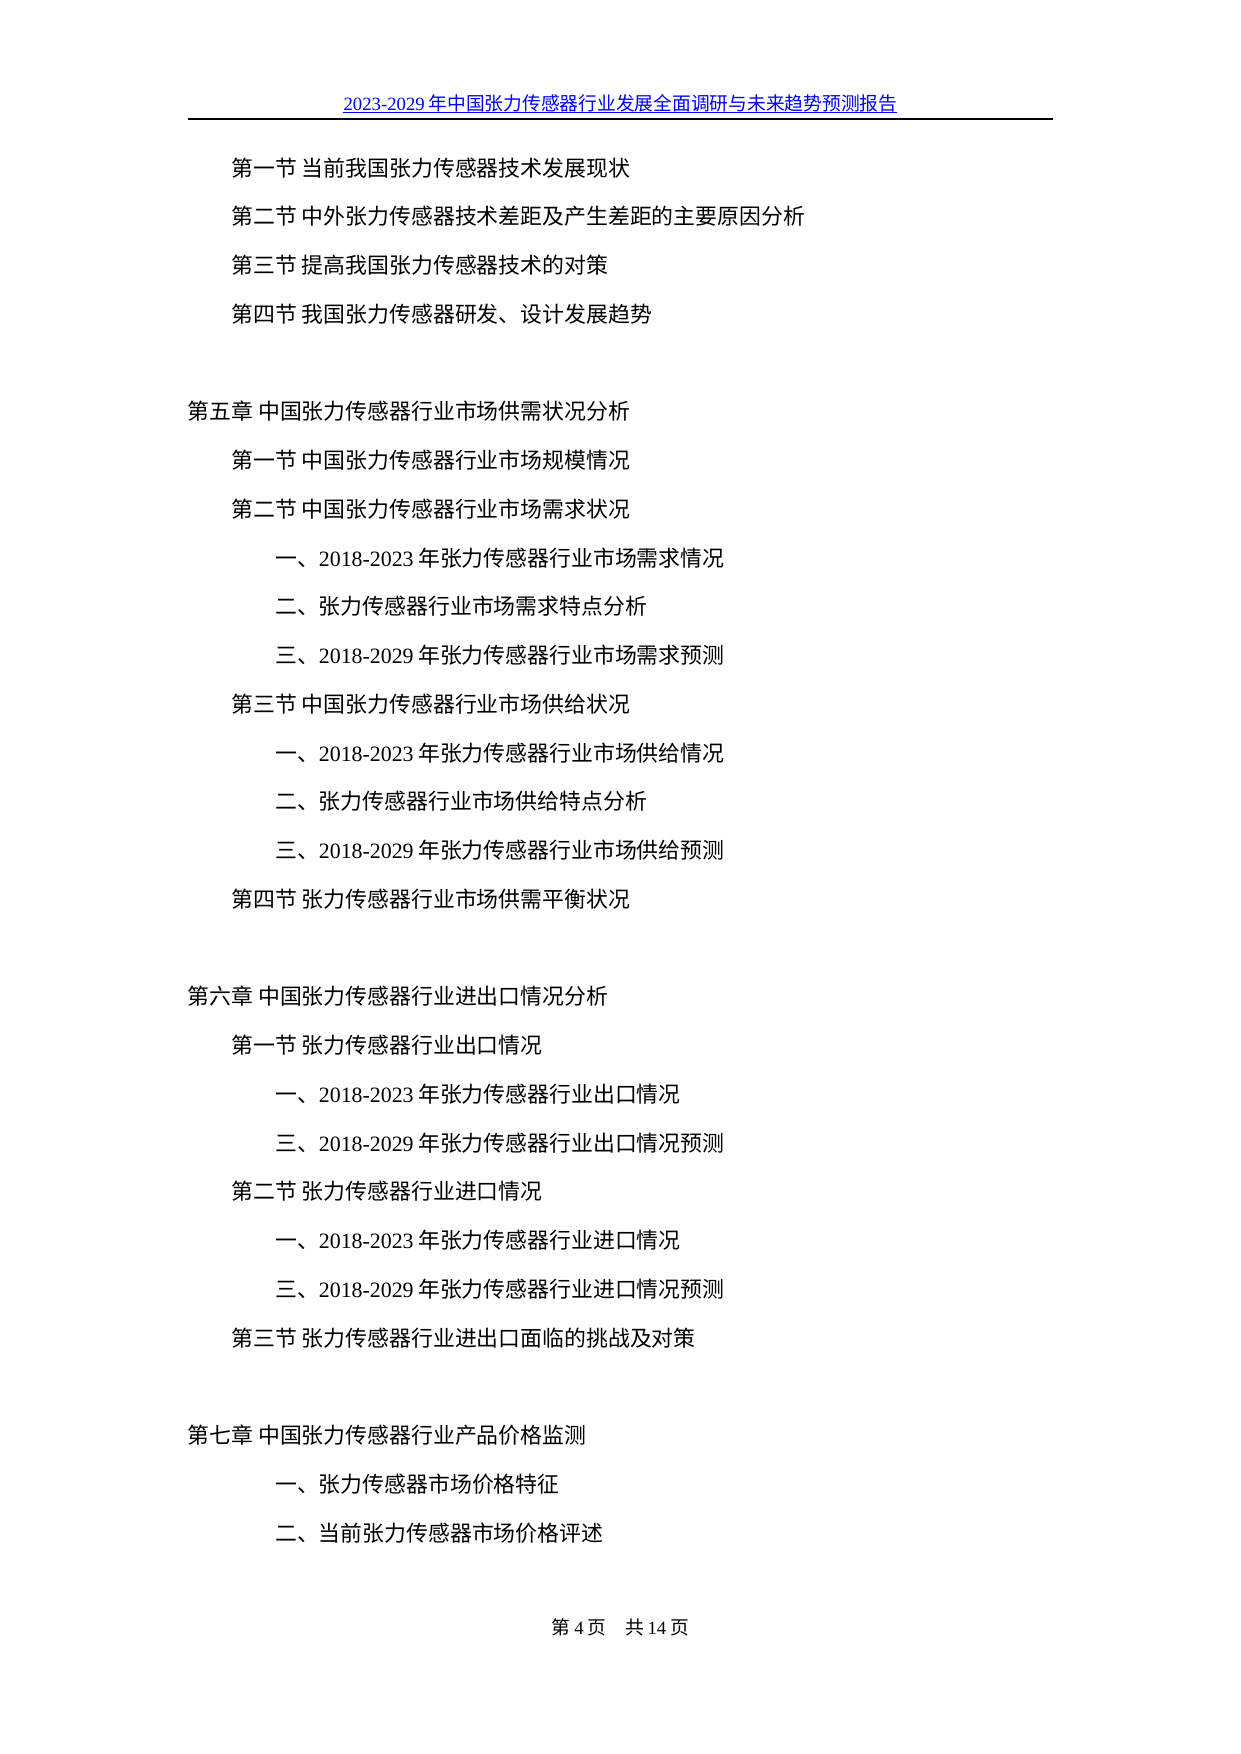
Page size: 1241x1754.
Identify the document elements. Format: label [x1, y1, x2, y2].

text [187, 150, 1053, 1548]
